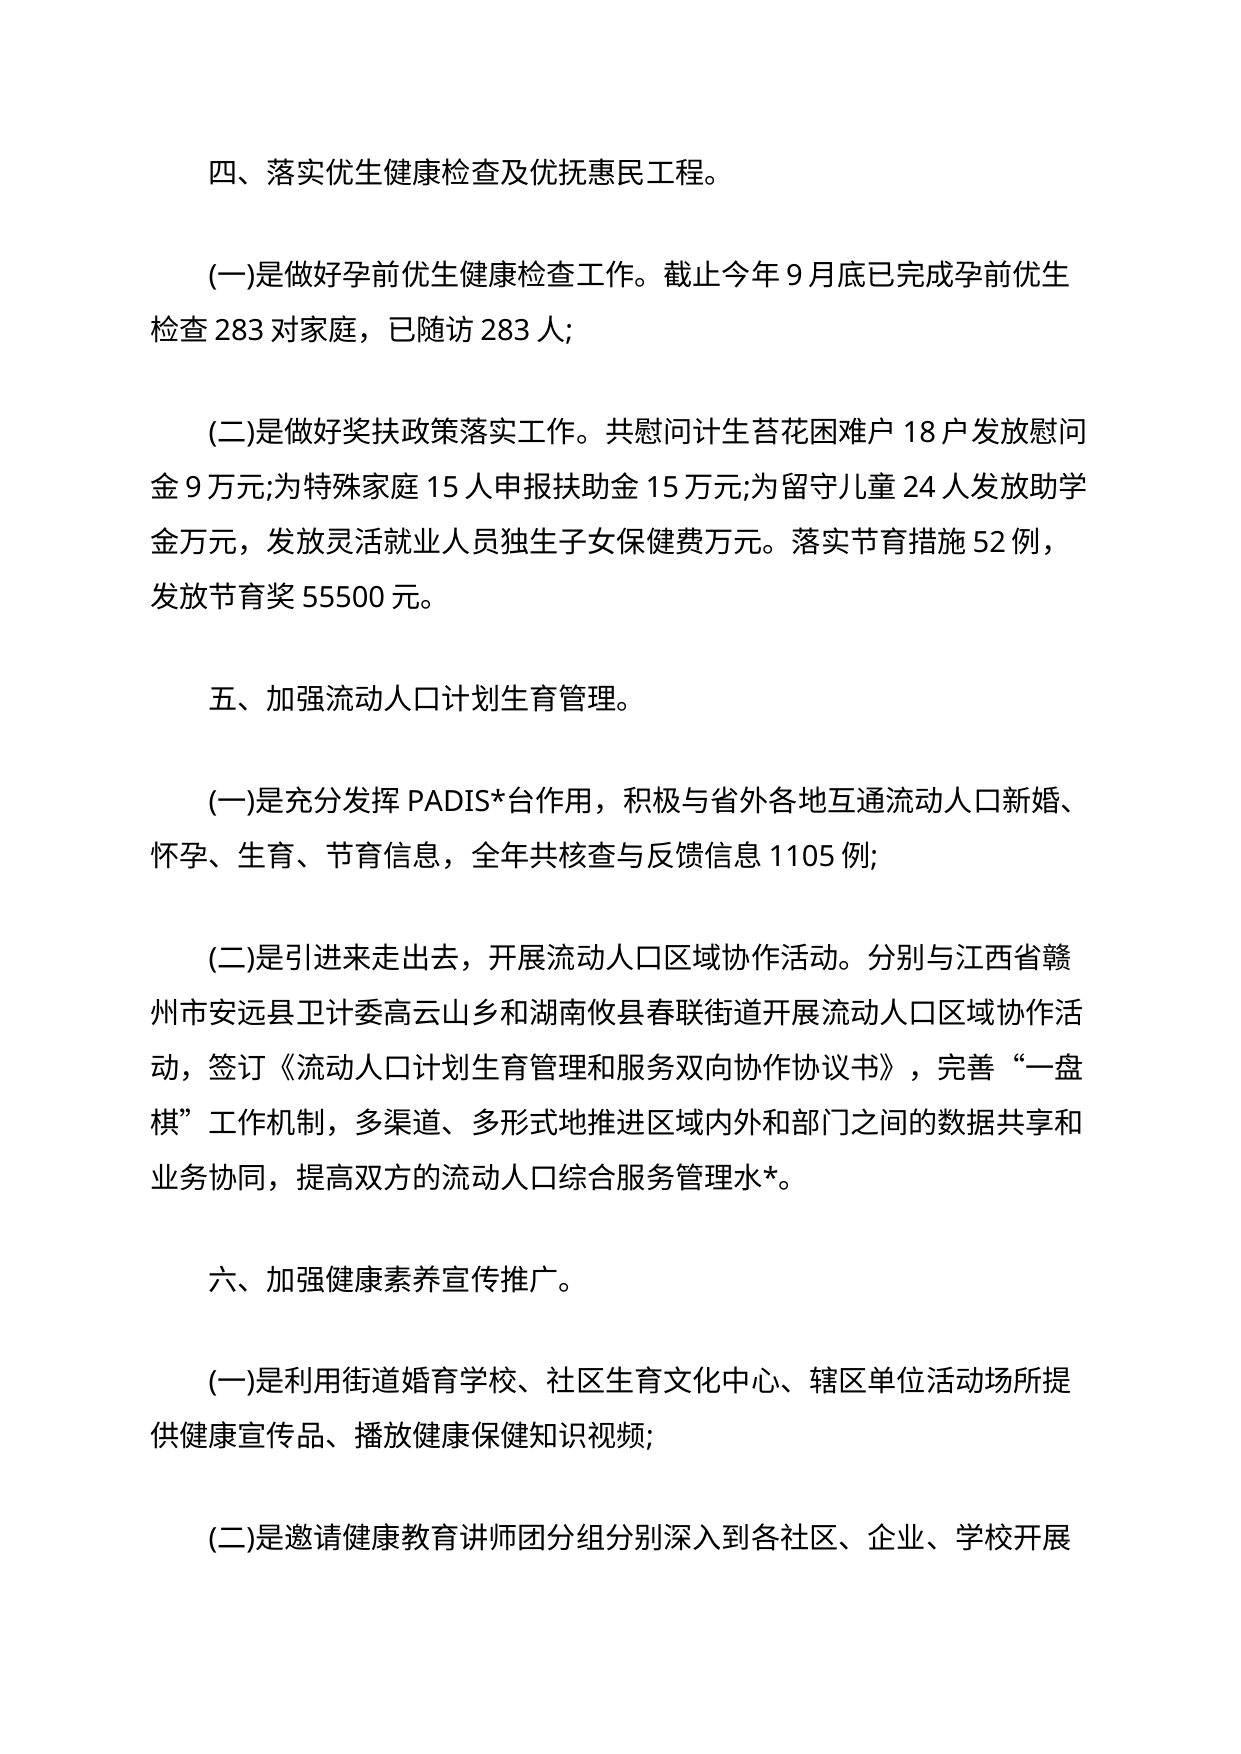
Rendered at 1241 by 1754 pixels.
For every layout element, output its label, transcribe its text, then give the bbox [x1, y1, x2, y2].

text (一)是利用街道婚育学校、社区生育文化中心、辖区单位活动场所提供健康宣传品、播放健康保健知识视频; [150, 1358, 1090, 1455]
text (二)是做好奖扶政策落实工作。共慰问计生苔花困难户18户发放慰问金9万元;为特殊家庭15人申报扶助金15万元;为留守儿童24人发放助学金万元，发放灵活就业人员独生子女保健费万元。落实节育措施52例，发放节育奖55500元。 [150, 409, 1090, 616]
text 五、加强流动人口计划生育管理。 [150, 676, 1090, 718]
text (二)是引进来走出去，开展流动人口区域协作活动。分别与江西省赣州市安远县卫计委高云山乡和湖南攸县春联街道开展流动人口区域协作活动，签订《流动人口计划生育管理和服务双向协作协议书》，完善“一盘棋”工作机制，多渠道、多形式地推进区域内外和部门之间的数据共享和业务协同，提高双方的流动人口综合服务管理水*。 [150, 934, 1090, 1197]
text (一)是充分发挥PADIS*台作用，积极与省外各地互通流动人口新婚、怀孕、生育、节育信息，全年共核查与反馈信息1105例; [150, 777, 1090, 875]
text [150, 1515, 1090, 1557]
text (一)是做好孕前优生健康检查工作。截止今年9月底已完成孕前优生检查283对家庭，已随访283人; [150, 252, 1090, 349]
text 六、加强健康素养宣传推广。 [150, 1256, 1090, 1298]
text 四、落实优生健康检查及优抚惠民工程。 [150, 150, 1090, 192]
